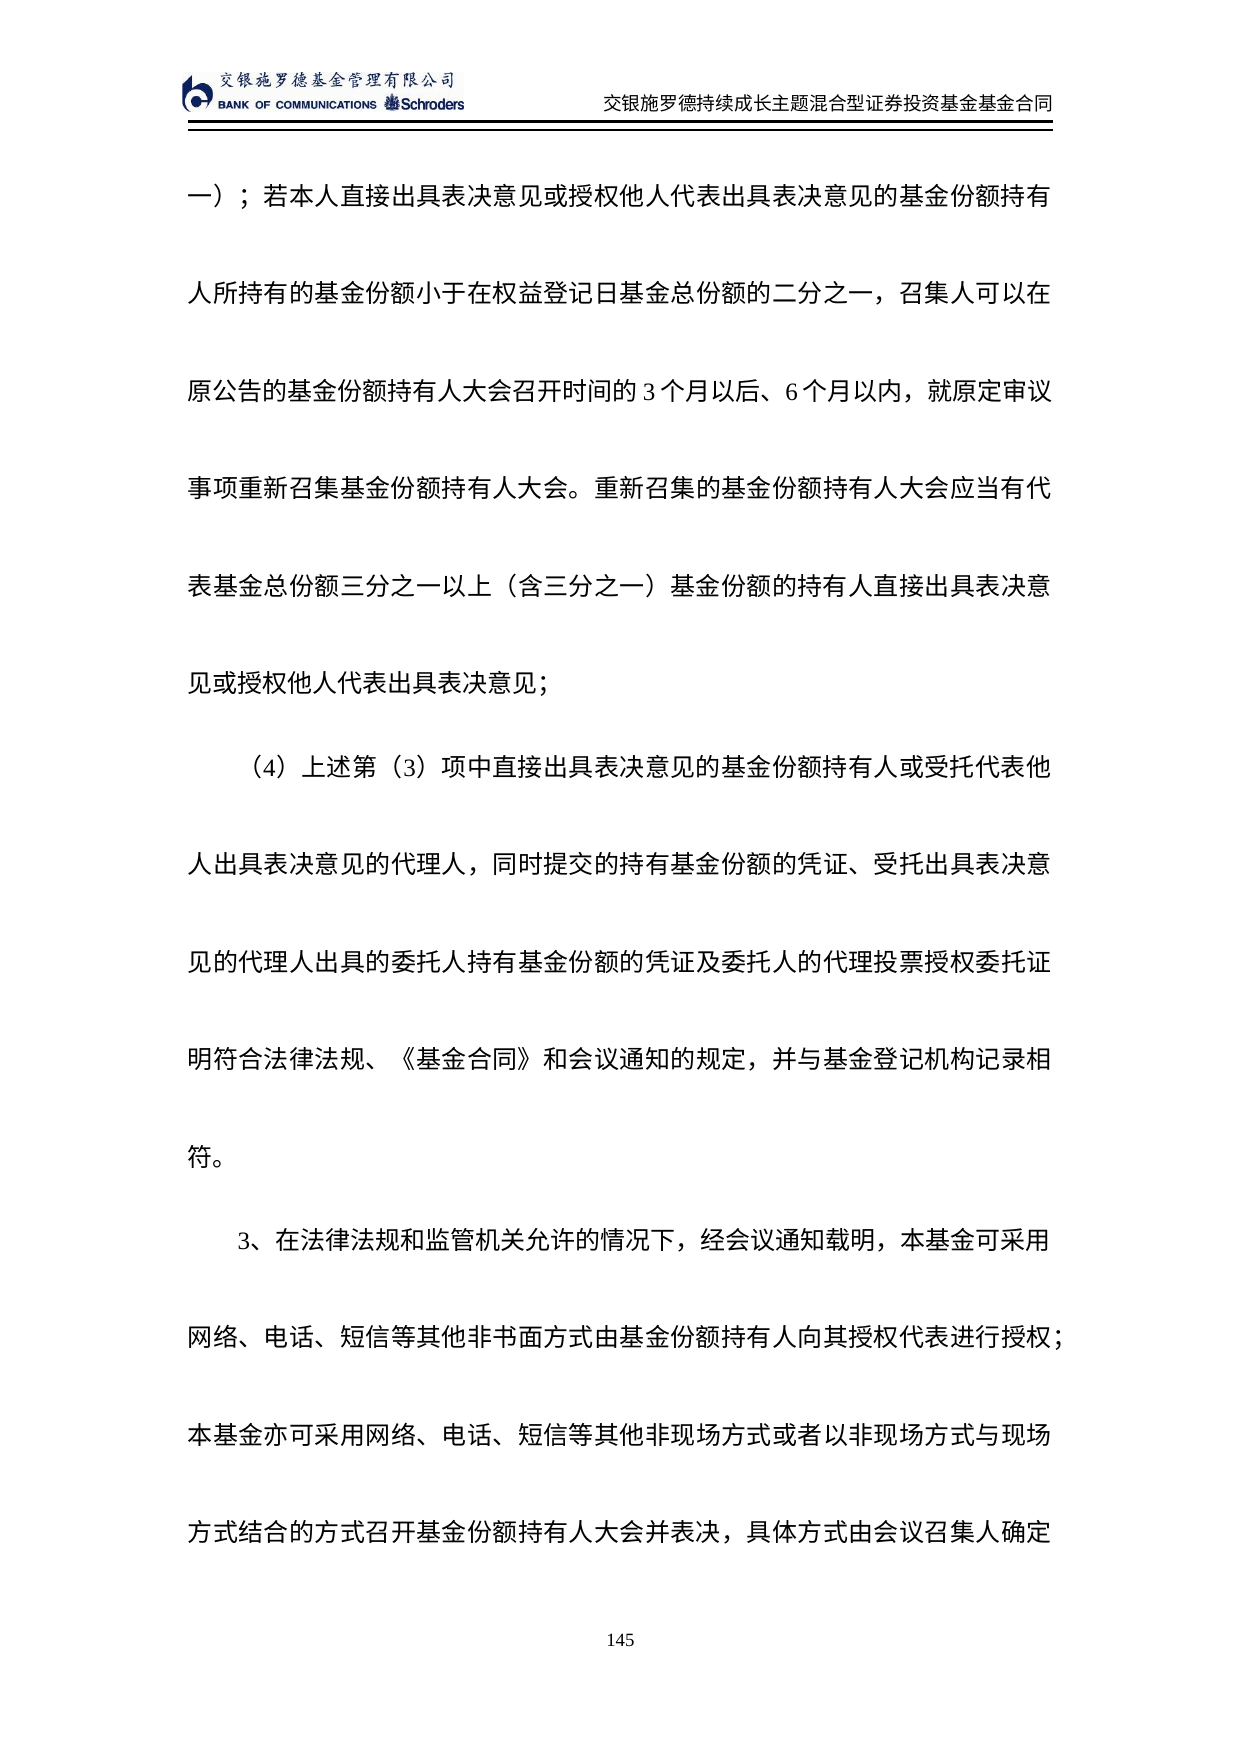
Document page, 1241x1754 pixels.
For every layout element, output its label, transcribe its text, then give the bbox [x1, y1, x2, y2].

text （4）上述第（3）项中直接出具表决意见的基金份额持有人或受托代表他人出具表决意见的代理人，同时提交的持有基金份额的凭证、受托出具表决意见的代理人出具的委托人持有基金份额的凭证及委托人的代理投票授权委托证明符合法律法规、《基金合同》和会议通知的规定，并与基金登记机构记录相符。 [187, 733, 1053, 1188]
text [187, 162, 1053, 714]
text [187, 1206, 1053, 1563]
picture [182, 72, 464, 112]
